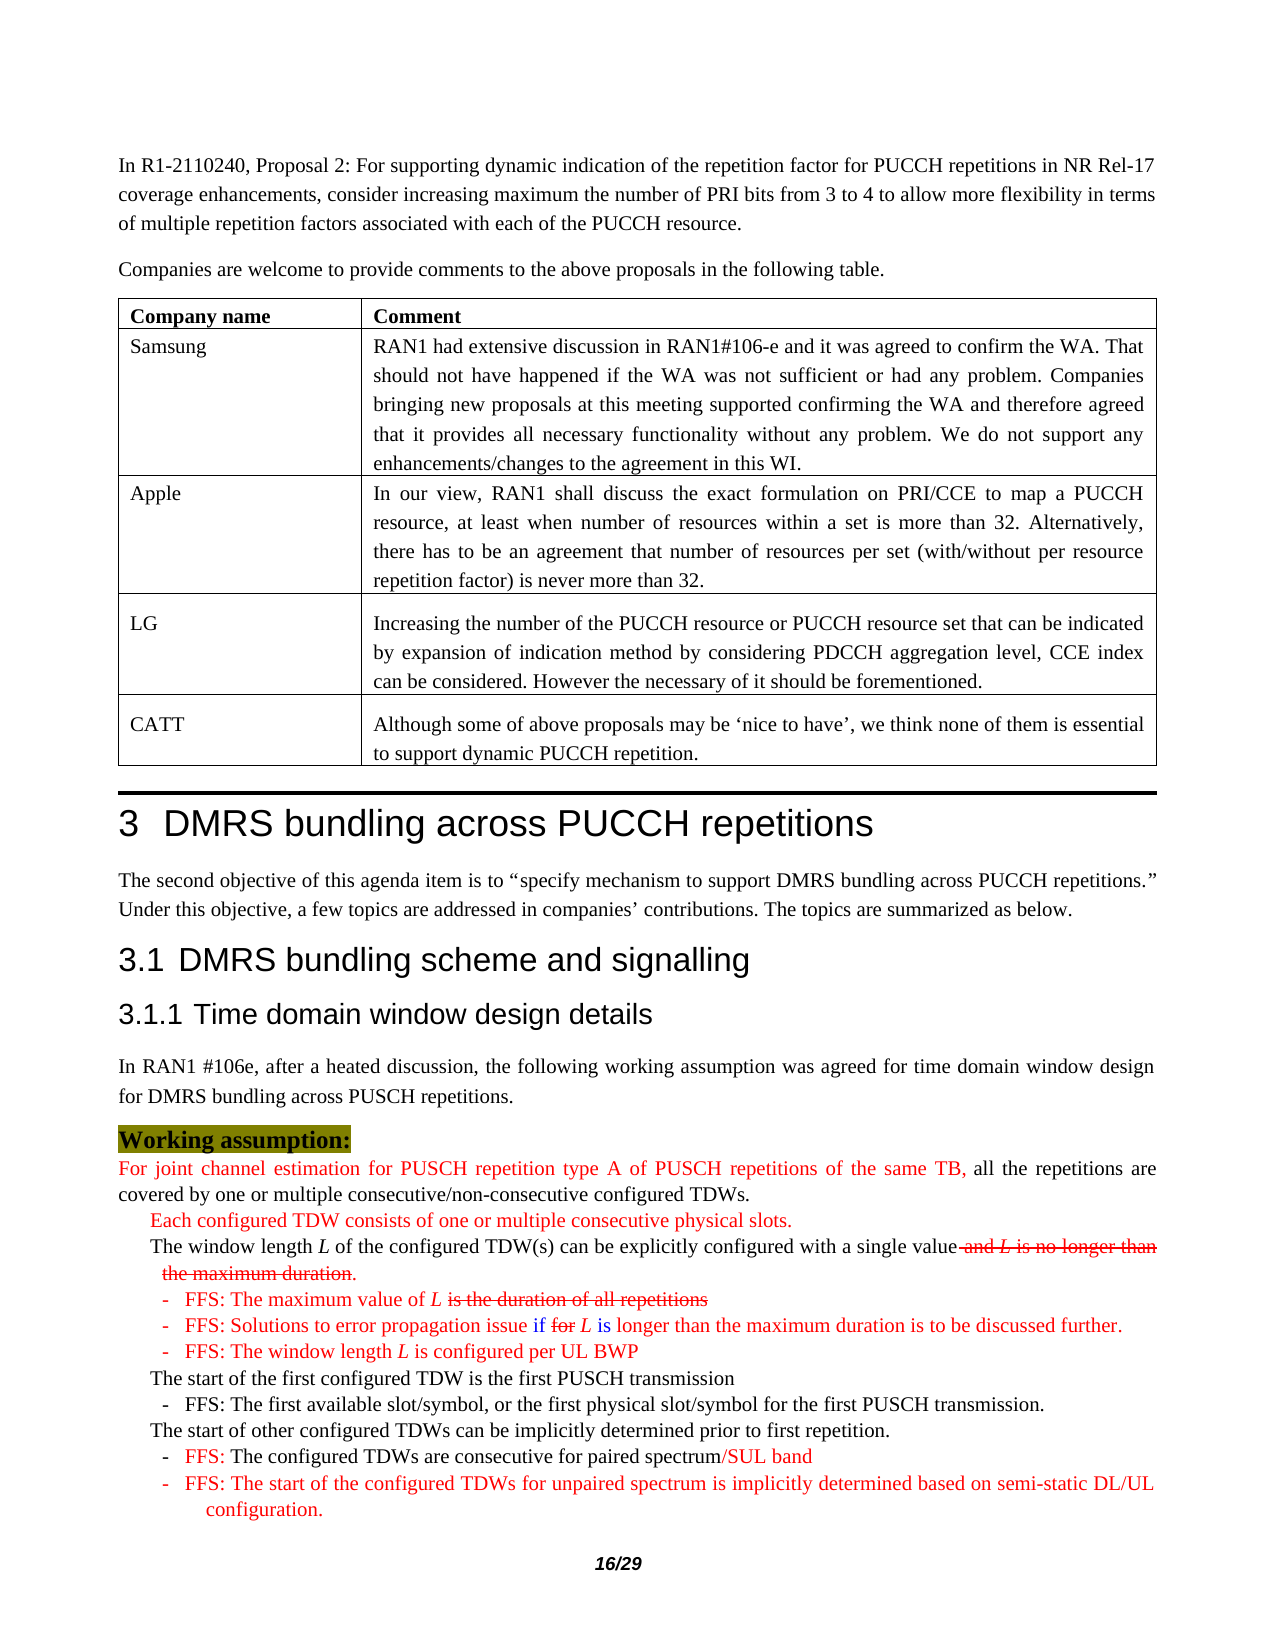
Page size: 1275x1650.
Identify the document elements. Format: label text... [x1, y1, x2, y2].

text ‐ FFS: Solutions to error propagation issue if for L is longer than the maximum duration is to be discussed further. [162, 1311, 1157, 1337]
subtitle DMRS bundling scheme and signalling [118, 940, 1157, 978]
text ‐ FFS: The window length L is configured per UL BWP [162, 1337, 1157, 1363]
subtitle Time domain window design details [118, 997, 1157, 1031]
text  The start of the first configured TDW is the first PUSCH transmission [118, 1363, 1157, 1390]
table_header Company name [119, 299, 361, 328]
text In R1-2110240, Proposal 2: For supporting dynamic indication of the repetition factor for PUCCH repetitions in NR Rel-17 coverage enhancements, consider increasing maximum the number of PRI bits from 3 to 4 to allow more flexibility in terms of multiple repetition factors associated with each of the PUCCH resource. [118, 148, 1157, 235]
table_cell Samsung [119, 329, 361, 475]
table_cell Increasing the number of the PUCCH resource or PUCCH resource set that can be indicated by expansion of indication method by considering PDCCH aggregation level, CCE index can be considered. However the necessary of it should be forementioned. [362, 594, 1156, 693]
text ‐ FFS: The configured TDWs are consecutive for paired spectrum/SUL band [162, 1442, 1157, 1468]
text  Each configured TDW consists of one or multiple consecutive physical slots. [118, 1206, 1157, 1232]
text ‐ FFS: The maximum value of L is the duration of all repetitions [162, 1285, 1157, 1311]
table_header Comment [362, 299, 1156, 328]
text The second objective of this agenda item is to “specify mechanism to support DMRS bundling across PUCCH repetitions.” Under this objective, a few topics are addressed in companies’ contributions. The topics are summarized as below. [118, 863, 1157, 921]
text  The window length L of the configured TDW(s) can be explicitly configured with a single value and L is no longer than the maximum duration. [118, 1232, 1157, 1285]
table_cell CATT [119, 695, 361, 765]
table_cell RAN1 had extensive discussion in RAN1#106-e and it was agreed to confirm the WA. That should not have happened if the WA was not sufficient or had any problem. Companies bringing new proposals at this meeting supported confirming the WA and therefore agreed that it provides all necessary functionality without any problem. We do not support any enhancements/changes to the agreement in this WI. [362, 329, 1156, 475]
table_cell Although some of above proposals may be ‘nice to have’, we think none of them is essential to support dynamic PUCCH repetition. [362, 695, 1156, 765]
text  The start of other configured TDWs can be implicitly determined prior to first repetition. [118, 1416, 1157, 1442]
text Working assumption: [118, 1124, 1157, 1153]
text ‐ FFS: The start of the configured TDWs for unpaired spectrum is implicitly determined based on semi-static DL/UL configuration. [162, 1468, 1157, 1521]
text For joint channel estimation for PUSCH repetition type A of PUSCH repetitions of the same TB, all the repetitions are covered by one or multiple consecutive/non-consecutive configured TDWs. [118, 1153, 1157, 1206]
subtitle DMRS bundling across PUCCH repetitions [118, 795, 1157, 844]
text Companies are welcome to provide comments to the above proposals in the following table. [118, 252, 1157, 281]
text ‐ FFS: The first available slot/symbol, or the first physical slot/symbol for the first PUSCH transmission. [162, 1390, 1157, 1416]
table_cell In our view, RAN1 shall discuss the exact formulation on PRI/CCE to map a PUCCH resource, at least when number of resources within a set is more than 32. Alternatively, there has to be an agreement that number of resources per set (with/without per resource repetition factor) is never more than 32. [362, 476, 1156, 592]
text In RAN1 #106e, after a heated discussion, the following working assumption was agreed for time domain window design for DMRS bundling across PUSCH repetitions. [118, 1049, 1157, 1108]
table_cell Apple [119, 476, 361, 592]
table_cell LG [119, 594, 361, 693]
